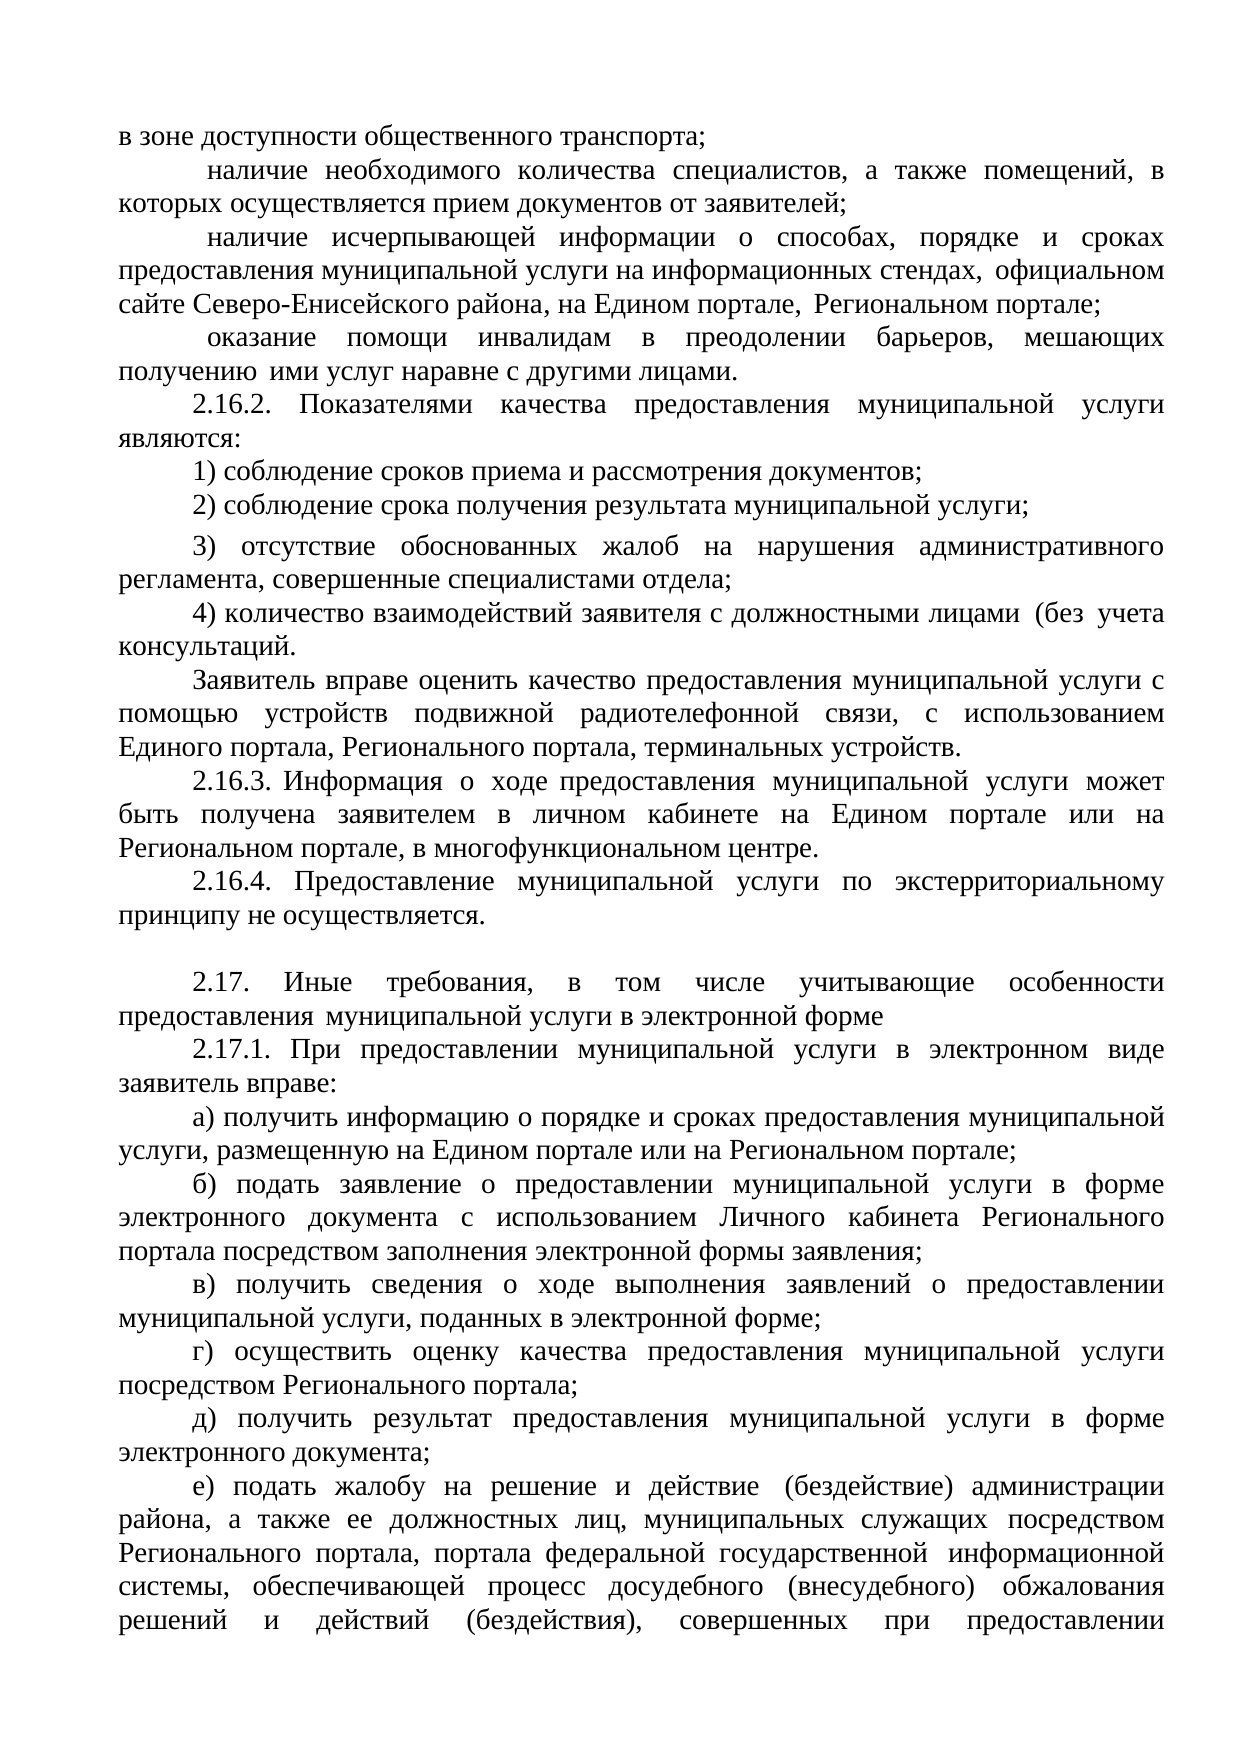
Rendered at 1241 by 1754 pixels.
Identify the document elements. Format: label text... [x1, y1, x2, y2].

text 3) отсутствие обоснованных жалоб на нарушения административного регламента, совершенные специалистами отдела; [118, 528, 1165, 595]
text г) осуществить оценку качества предоставления муниципальной услуги посредством Регионального портала; [118, 1333, 1165, 1401]
text наличие необходимого количества специалистов, а также помещений, в которых осуществляется прием документов от заявителей; [118, 152, 1165, 219]
text оказание помощи инвалидам в преодолении барьеров, мешающих получению ими услуг наравне с другими лицами. [118, 319, 1165, 387]
text наличие исчерпывающей информации о способах, порядке и сроках предоставления муниципальной услуги на информационных стендах, официальном сайте Северо-Енисейского района, на Едином портале, Региональном портале; [118, 219, 1165, 319]
text 2.16.4. Предоставление муниципальной услуги по экстерриториальному принципу не осуществляется. [118, 863, 1165, 931]
text а) получить информацию о порядке и сроках предоставления муниципальной услуги, размещенную на Едином портале или на Региональном портале; [118, 1099, 1165, 1166]
text б) подать заявление о предоставлении муниципальной услуги в форме электронного документа с использованием Личного кабинета Регионального портала посредством заполнения электронной формы заявления; [118, 1166, 1165, 1266]
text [118, 118, 1165, 152]
text 4) количество взаимодействий заявителя с должностными лицами (без учета консультаций. [118, 595, 1165, 662]
text 2.16.2. Показателями качества предоставления муниципальной услуги являются: [118, 387, 1165, 454]
text Заявитель вправе оценить качество предоставления муниципальной услуги с помощью устройств подвижной радиотелефонной связи, с использованием Единого портала, Регионального портала, терминальных устройств. [118, 662, 1165, 763]
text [118, 1468, 1165, 1635]
text д) получить результат предоставления муниципальной услуги в форме электронного документа; [118, 1401, 1165, 1468]
text 2) соблюдение срока получения результата муниципальной услуги; [192, 487, 1165, 521]
text 2.17.1. При предоставлении муниципальной услуги в электронном виде заявитель вправе: [118, 1032, 1165, 1099]
text в) получить сведения о ходе выполнения заявлений о предоставлении муниципальной услуги, поданных в электронной форме; [118, 1266, 1165, 1333]
text 1) соблюдение сроков приема и рассмотрения документов; [118, 454, 1165, 487]
text 2.16.3. Информация о ходе предоставления муниципальной услуги может быть получена заявителем в личном кабинете на Едином портале или на Региональном портале, в многофункциональном центре. [118, 763, 1165, 863]
text 2.17. Иные требования, в том числе учитывающие особенности предоставления муниципальной услуги в электронной форме [118, 964, 1165, 1031]
